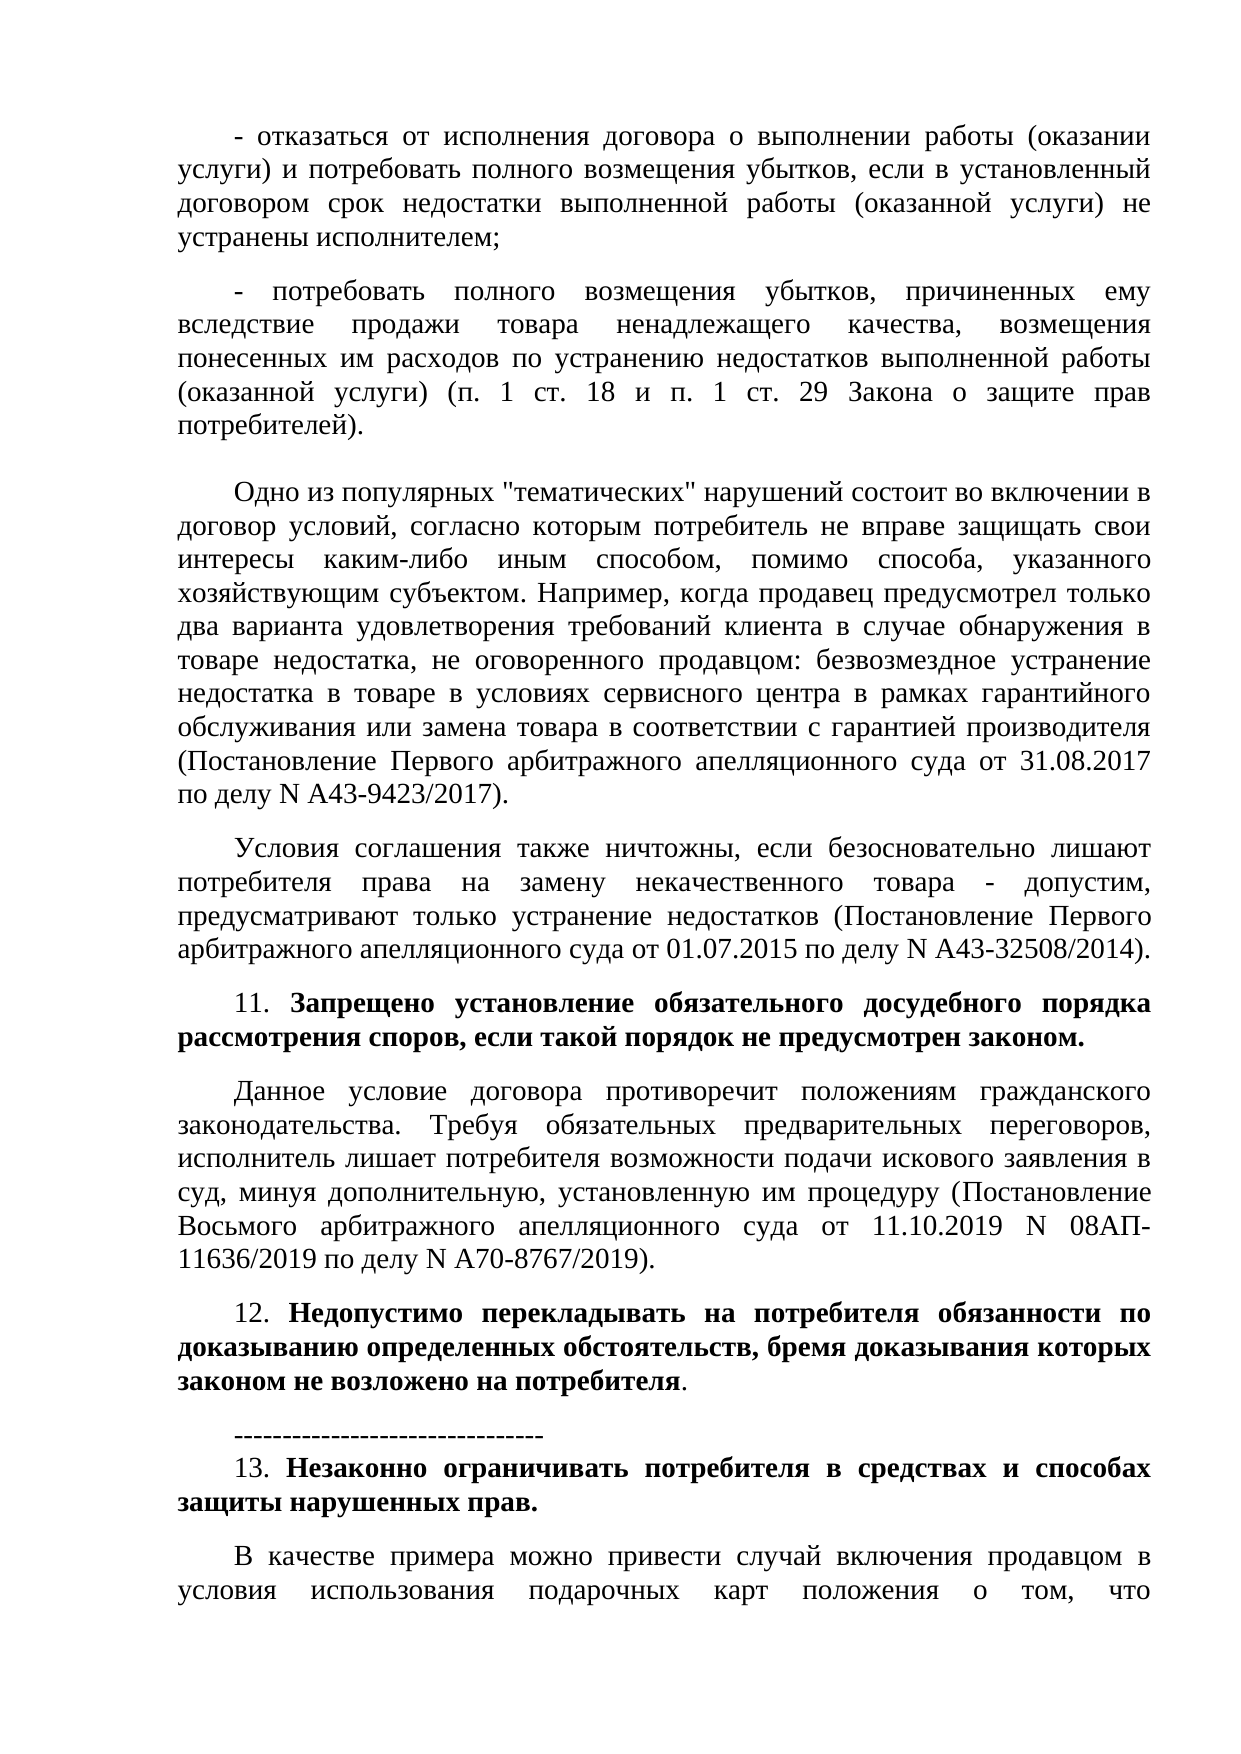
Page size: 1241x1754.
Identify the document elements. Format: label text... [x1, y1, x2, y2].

text Условия соглашения также ничтожны, если безосновательно лишают потребителя права на замену некачественного товара - допустим, предусматривают только устранение недостатков (Постановление Первого арбитражного апелляционного суда от 01.07.2015 по делу N А43-32508/2014). [177, 831, 1152, 965]
text 13. Незаконно ограничивать потребителя в средствах и способах защиты нарушенных прав. [177, 1451, 1152, 1518]
text Одно из популярных "тематических" нарушений состоит во включении в договор условий, согласно которым потребитель не вправе защищать свои интересы каким-либо иным способом, помимо способа, указанного хозяйствующим субъектом. Например, когда продавец предусмотрел только два варианта удовлетворения требований клиента в случае обнаружения в товаре недостатка, не оговоренного продавцом: безвозмездное устранение недостатка в товаре в условиях сервисного центра в рамках гарантийного обслуживания или замена товара в соответствии с гарантией производителя (Постановление Первого арбитражного апелляционного суда от 31.08.2017 по делу N А43-9423/2017). [177, 474, 1152, 810]
text -------------------------------- [177, 1417, 1152, 1451]
text 12. Недопустимо перекладывать на потребителя обязанности по доказыванию определенных обстоятельств, бремя доказывания которых законом не возложено на потребителя. [177, 1296, 1152, 1396]
text - потребовать полного возмещения убытков, причиненных ему вследствие продажи товара ненадлежащего качества, возмещения понесенных им расходов по устранению недостатков выполненной работы (оказанной услуги) (п. 1 ст. 18 и п. 1 ст. 29 Закона о защите прав потребителей). [177, 273, 1152, 441]
text Данное условие договора противоречит положениям гражданского законодательства. Требуя обязательных предварительных переговоров, исполнитель лишает потребителя возможности подачи искового заявления в суд, минуя дополнительную, установленную им процедуру (Постановление Восьмого арбитражного апелляционного суда от 11.10.2019 N 08АП-11636/2019 по делу N А70-8767/2019). [177, 1073, 1152, 1275]
text 11. Запрещено установление обязательного досудебного порядка рассмотрения споров, если такой порядок не предусмотрен законом. [177, 986, 1152, 1053]
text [177, 1538, 1152, 1606]
text - отказаться от исполнения договора о выполнении работы (оказании услуги) и потребовать полного возмещения убытков, если в установленный договором срок недостатки выполненной работы (оказанной услуги) не устранены исполнителем; [177, 118, 1152, 252]
